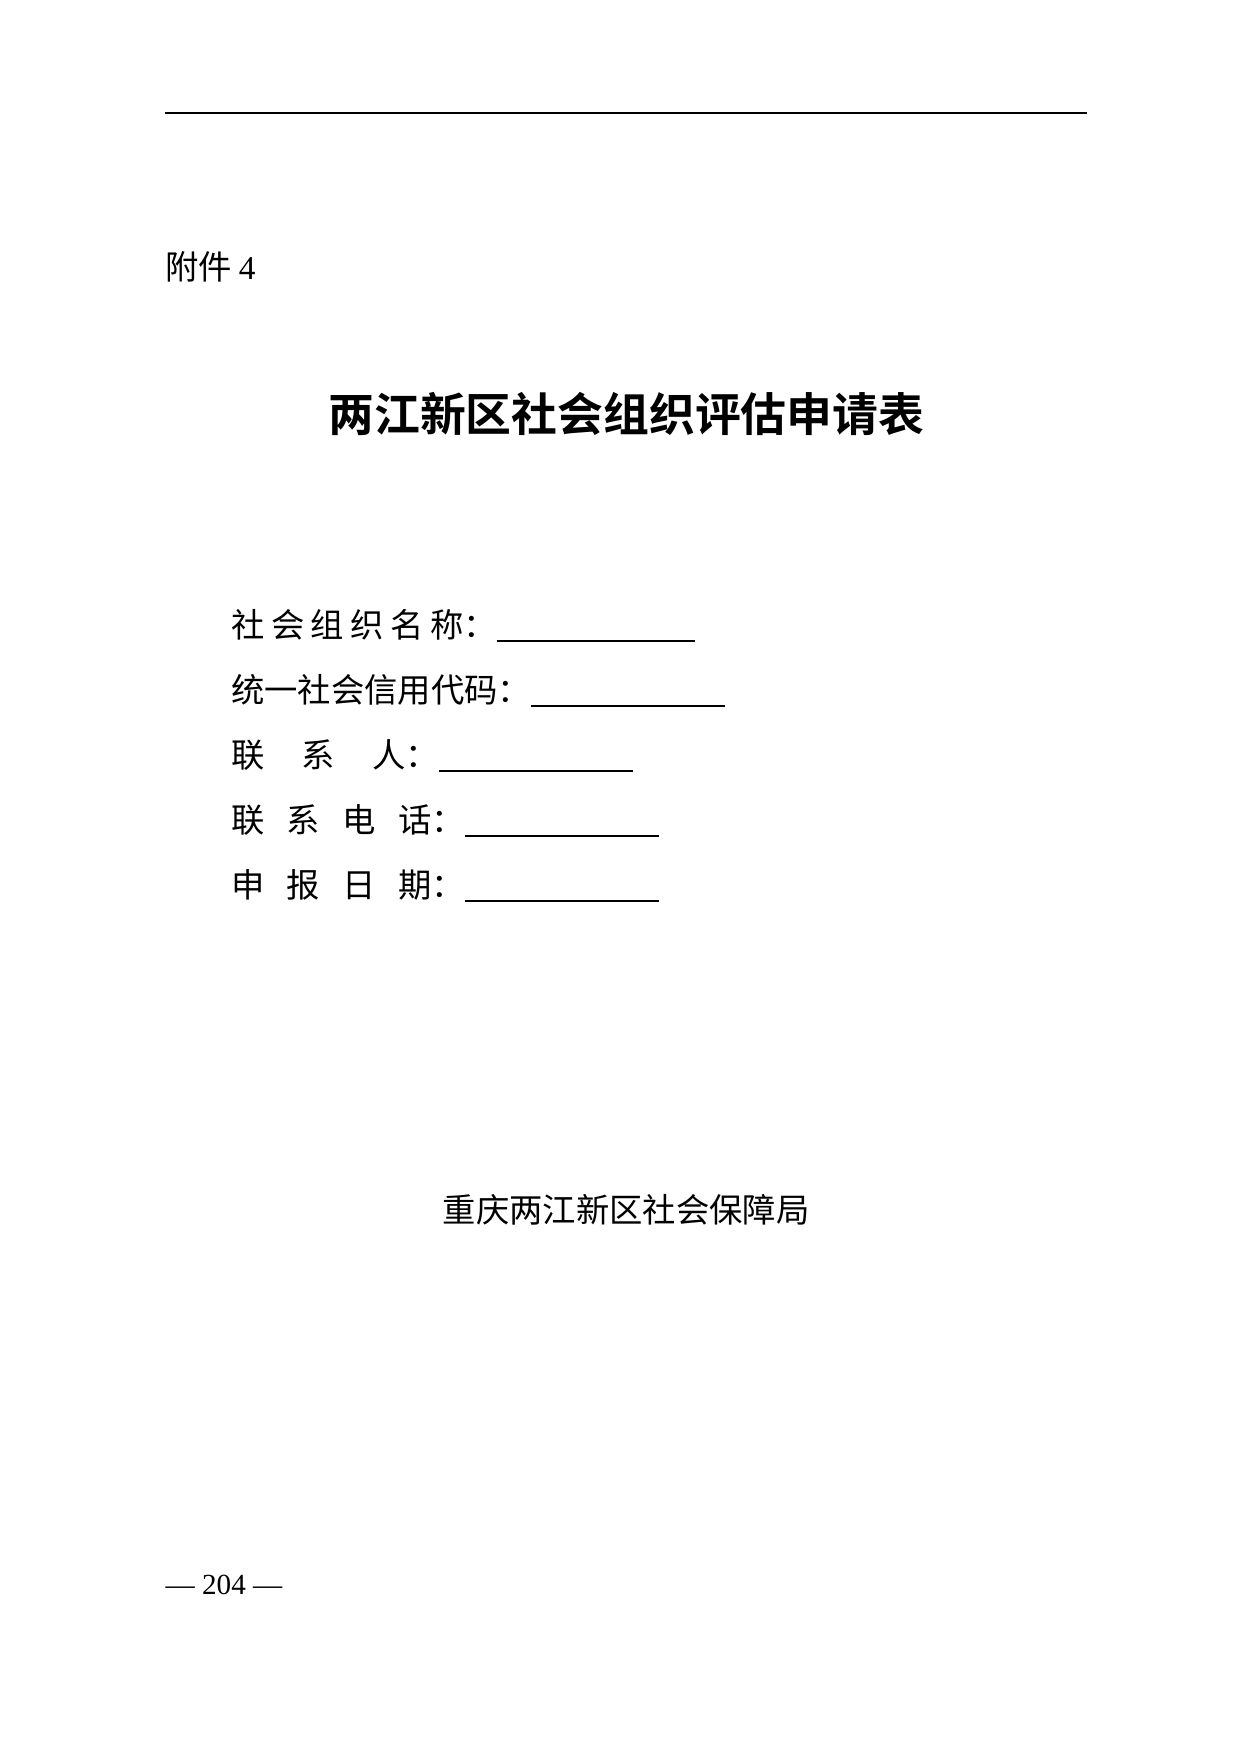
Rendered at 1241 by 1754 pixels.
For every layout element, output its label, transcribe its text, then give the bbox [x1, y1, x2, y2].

text 社会组织名称： [231, 590, 1087, 655]
text 联系电话： [231, 785, 1087, 850]
text 两江新区社会组织评估申请表 [165, 363, 1087, 460]
text 联 系 人： [231, 720, 1087, 785]
text 统一社会信用代码： [231, 655, 1087, 720]
text 附件4 [165, 233, 1087, 298]
text 重庆两江新区社会保障局 [165, 1175, 1087, 1240]
text 申报日期： [231, 850, 1087, 915]
